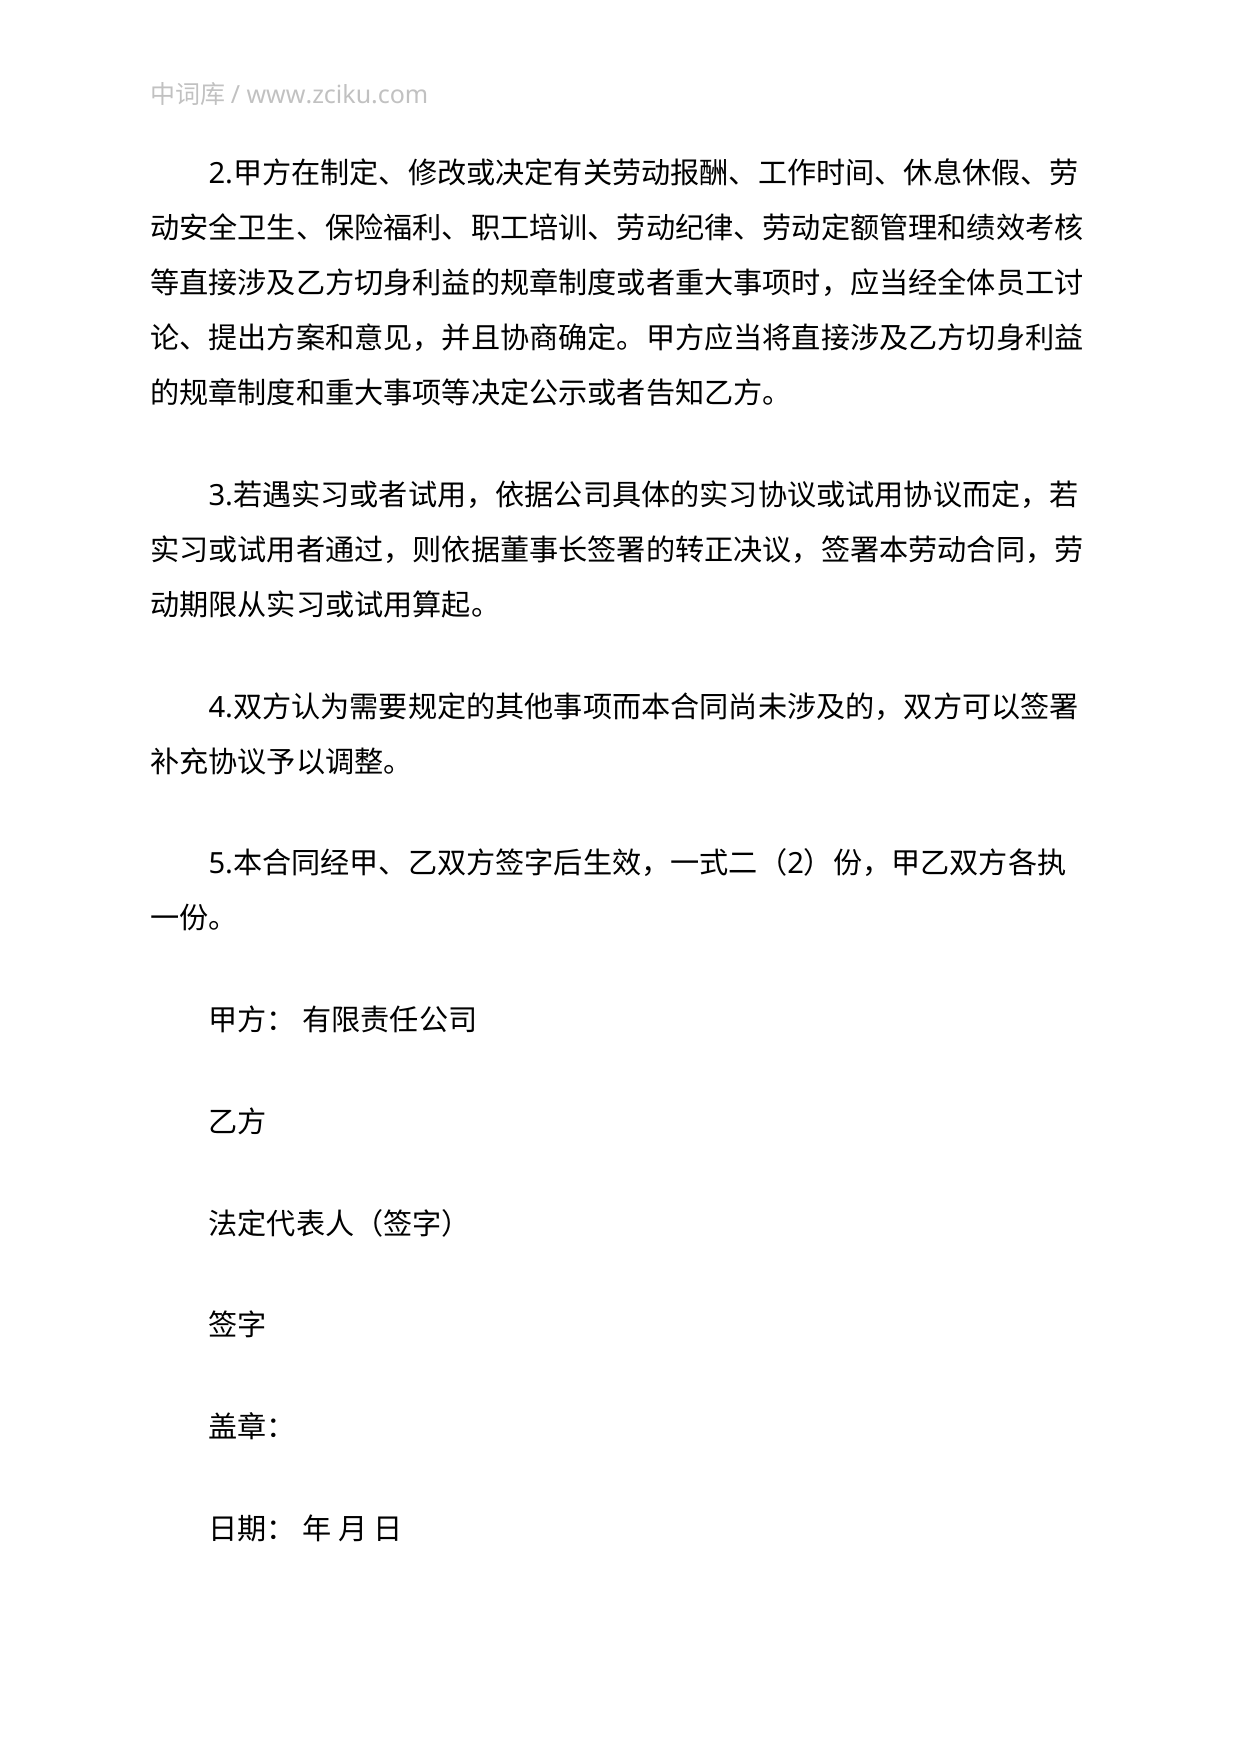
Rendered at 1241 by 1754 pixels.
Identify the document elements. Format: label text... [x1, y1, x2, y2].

text 3.若遇实习或者试用，依据公司具体的实习协议或试用协议而定，若实习或试用者通过，则依据董事长签署的转正决议，签署本劳动合同，劳动期限从实习或试用算起。 [150, 471, 1090, 624]
text 签字 [150, 1302, 1090, 1344]
text 日期： 年 月 日 [150, 1506, 1090, 1548]
text 盖章： [150, 1404, 1090, 1446]
text 2.甲方在制定、修改或决定有关劳动报酬、工作时间、休息休假、劳动安全卫生、保险福利、职工培训、劳动纪律、劳动定额管理和绩效考核等直接涉及乙方切身利益的规章制度或者重大事项时，应当经全体员工讨论、提出方案和意见，并且协商确定。甲方应当将直接涉及乙方切身利益的规章制度和重大事项等决定公示或者告知乙方。 [150, 150, 1090, 412]
text 法定代表人（签字） [150, 1200, 1090, 1242]
text 甲方： 有限责任公司 [150, 997, 1090, 1039]
text 乙方 [150, 1098, 1090, 1141]
text 5.本合同经甲、乙双方签字后生效，一式二（2）份，甲乙双方各执一份。 [150, 840, 1090, 937]
text 4.双方认为需要规定的其他事项而本合同尚未涉及的，双方可以签署补充协议予以调整。 [150, 683, 1090, 780]
